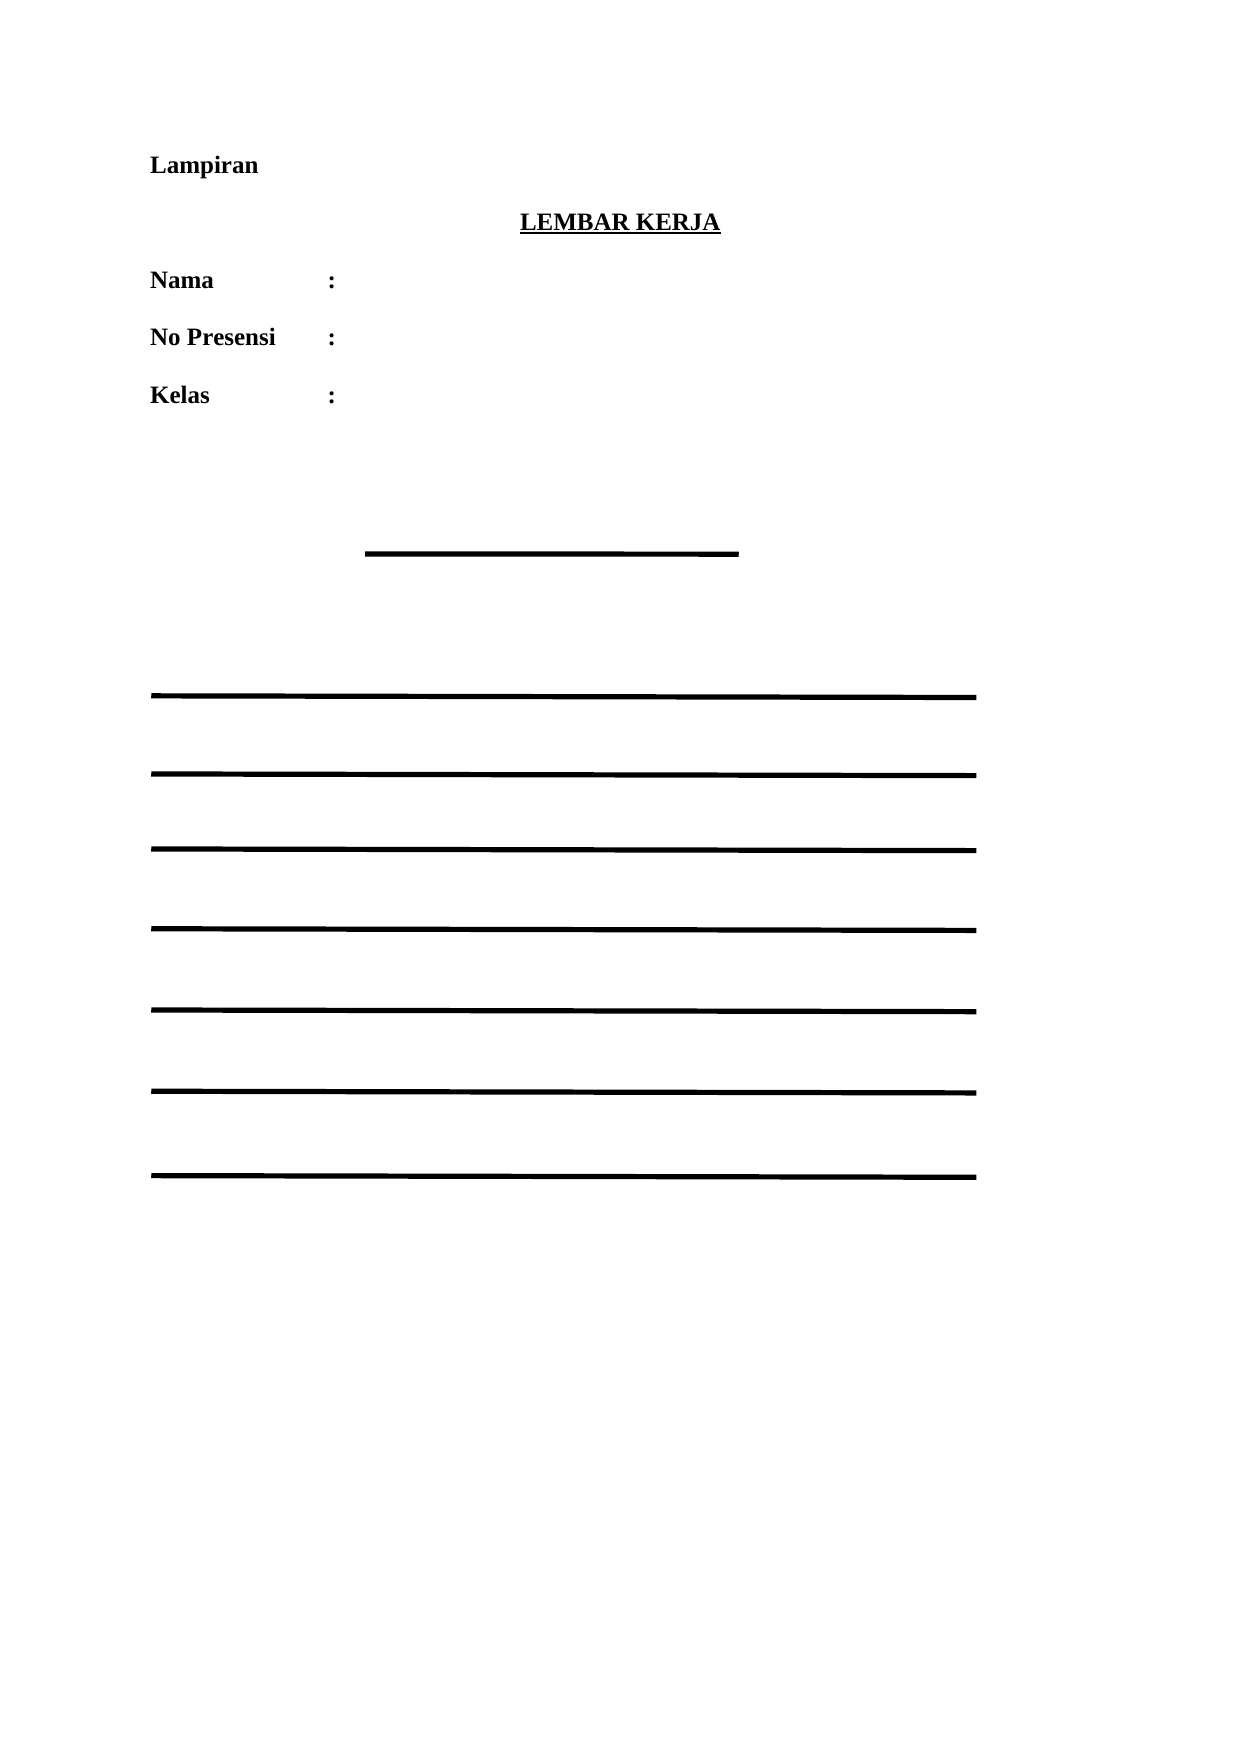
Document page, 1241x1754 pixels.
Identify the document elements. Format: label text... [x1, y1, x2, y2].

list Lampiran [150, 150, 1090, 179]
list Kelas : [150, 380, 1090, 409]
list Nama : [150, 265, 1090, 294]
list No Presensi : [150, 322, 1090, 351]
list LEMBAR KERJA [150, 207, 1090, 236]
